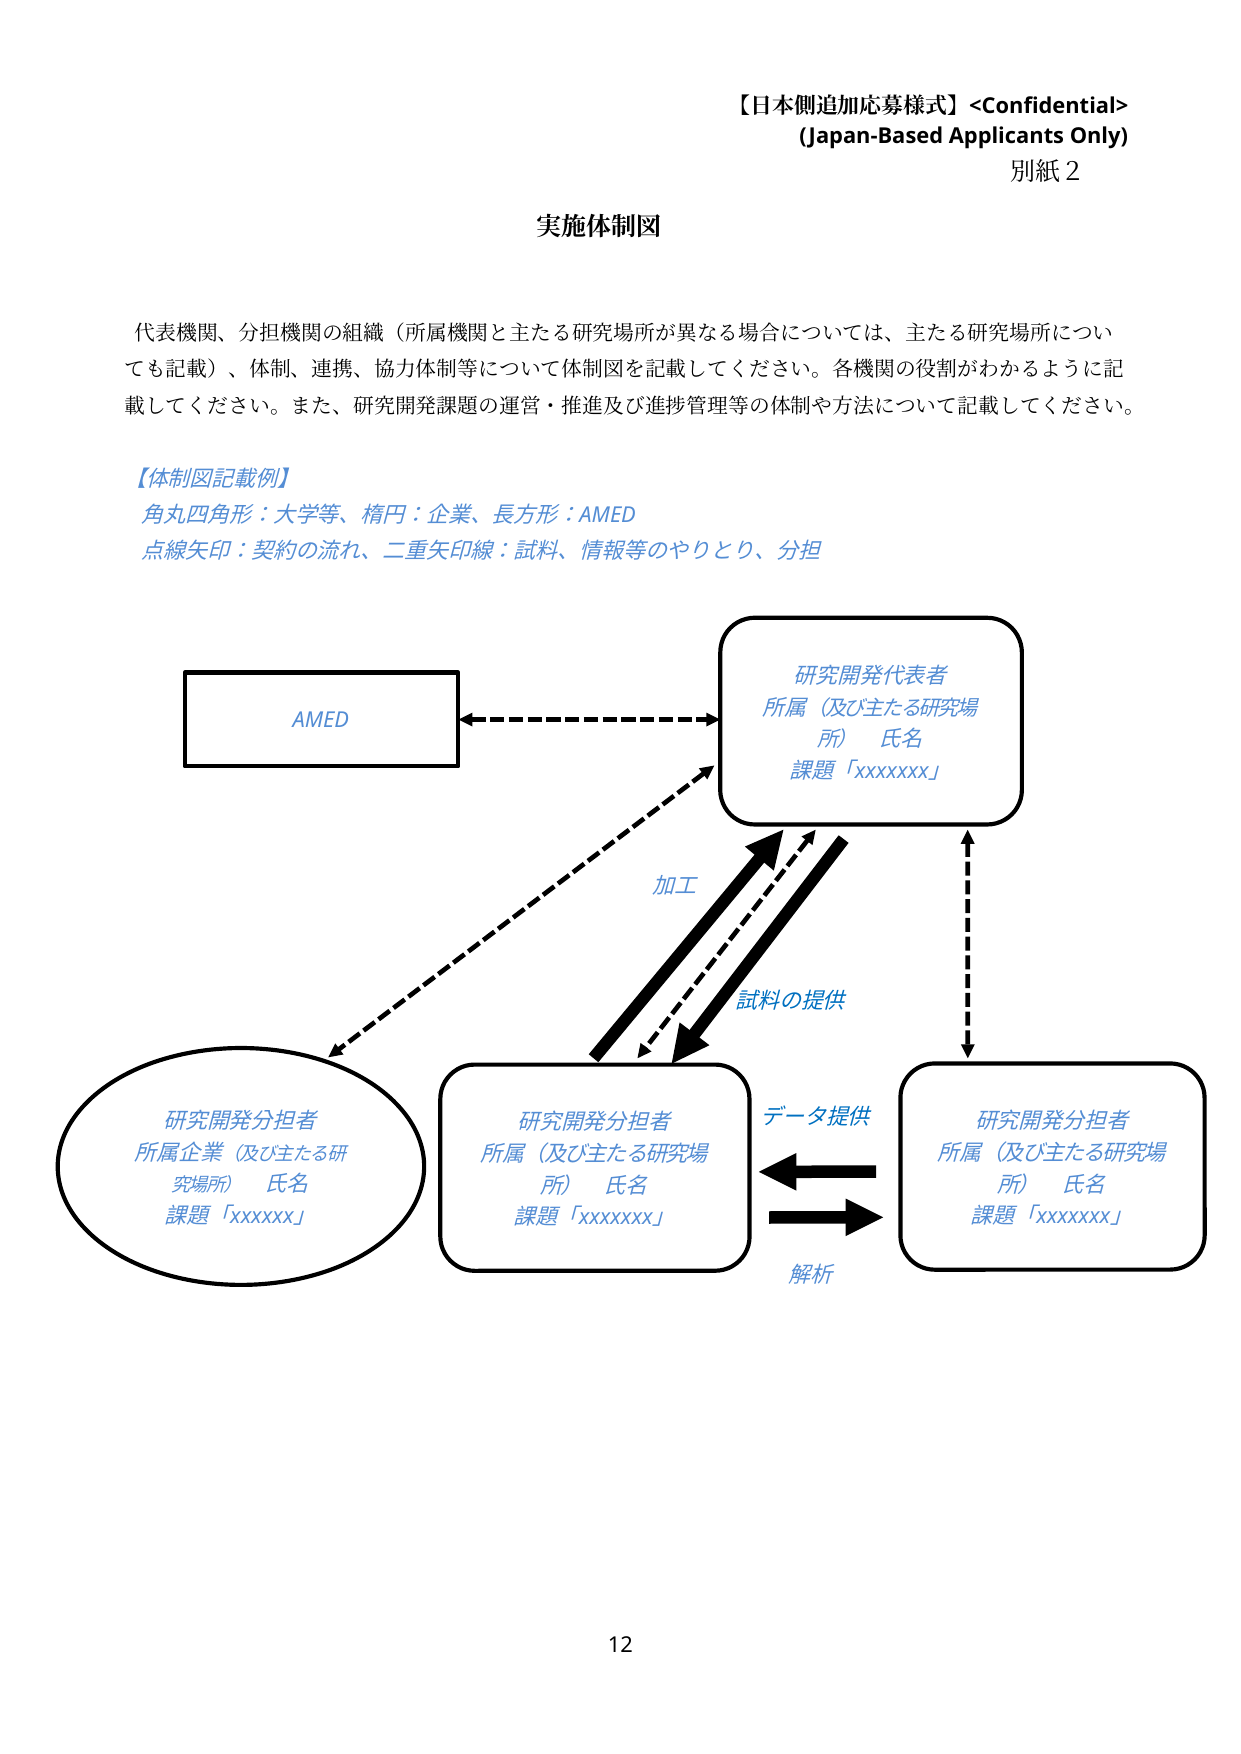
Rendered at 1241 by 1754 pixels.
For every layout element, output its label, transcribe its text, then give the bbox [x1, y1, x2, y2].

text 別紙２ [112, 152, 1086, 188]
text 点線矢印：契約の流れ、二重矢印線：試料、情報等のやりとり、分担 [124, 531, 1128, 567]
text 【体制図記載例】 [124, 458, 1128, 495]
text 実施体制図 [112, 206, 1086, 242]
text 角丸四角形：大学等、楕円：企業、長方形：AMED [124, 495, 1128, 531]
text 代表機関、分担機関の組織（所属機関と主たる研究場所が異なる場合については、主たる研究場所についても記載）、体制、連携、協力体制等について体制図を記載してください。各機関の役割がわかるように記載してください。また、研究開発課題の運営・推進及び進捗管理等の体制や方法について記載してください。 [124, 313, 1128, 422]
